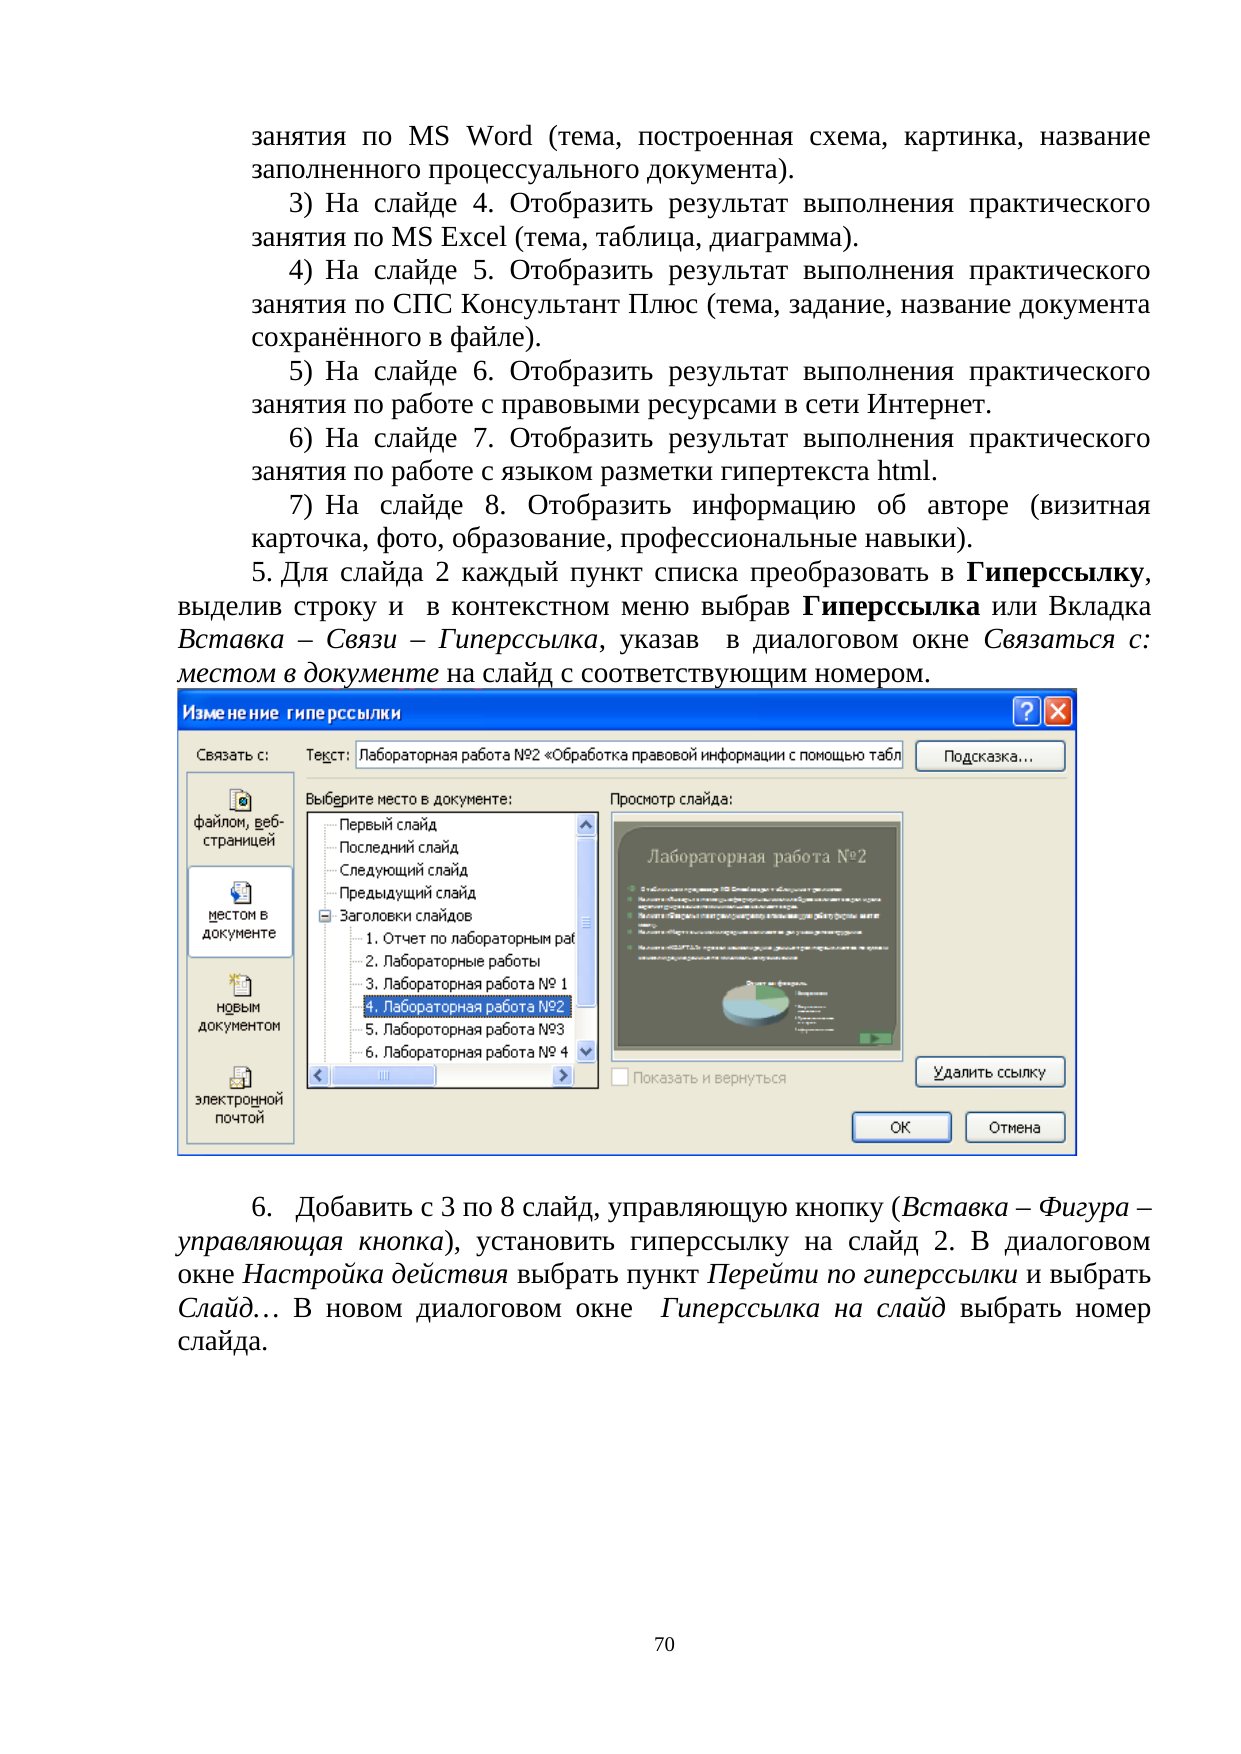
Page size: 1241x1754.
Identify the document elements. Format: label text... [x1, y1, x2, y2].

list На слайде 5. Отобразить результат выполнения практического занятия по СПС Консультант Плюс (тема, задание, название документа сохранённого в файле). [251, 252, 1152, 353]
list Добавить с 3 по 8 слайд, управляющую кнопку (Вставка – Фигура – управляющая кнопка), установить гиперссылку на слайд 2. В диалоговом окне Настройка действия выбрать пункт Перейти по гиперссылки и выбрать Слайд… В новом диалоговом окне Гиперссылка на слайд выбрать номер слайда. [177, 1189, 1152, 1357]
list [251, 118, 1152, 185]
list На слайде 7. Отобразить результат выполнения практического занятия по работе с языком разметки гипертекста html. [251, 420, 1152, 487]
list Для слайда 2 каждый пункт списка преобразовать в Гиперссылку, выделив строку и в контекстном меню выбрав Гиперссылка или Вкладка Вставка – Связи – Гиперссылка, указав в диалоговом окне Связаться с: местом в документе на слайд с соответствующим номером. [177, 554, 1152, 688]
list На слайде 6. Отобразить результат выполнения практического занятия по работе с правовыми ресурсами в сети Интернет. [251, 353, 1152, 420]
list На слайде 8. Отобразить информацию об авторе (визитная карточка, фото, образование, профессиональные навыки). [251, 487, 1152, 554]
picture [177, 688, 1078, 1156]
list На слайде 4. Отобразить результат выполнения практического занятия по MS Excel (тема, таблица, диаграмма). [251, 185, 1152, 252]
